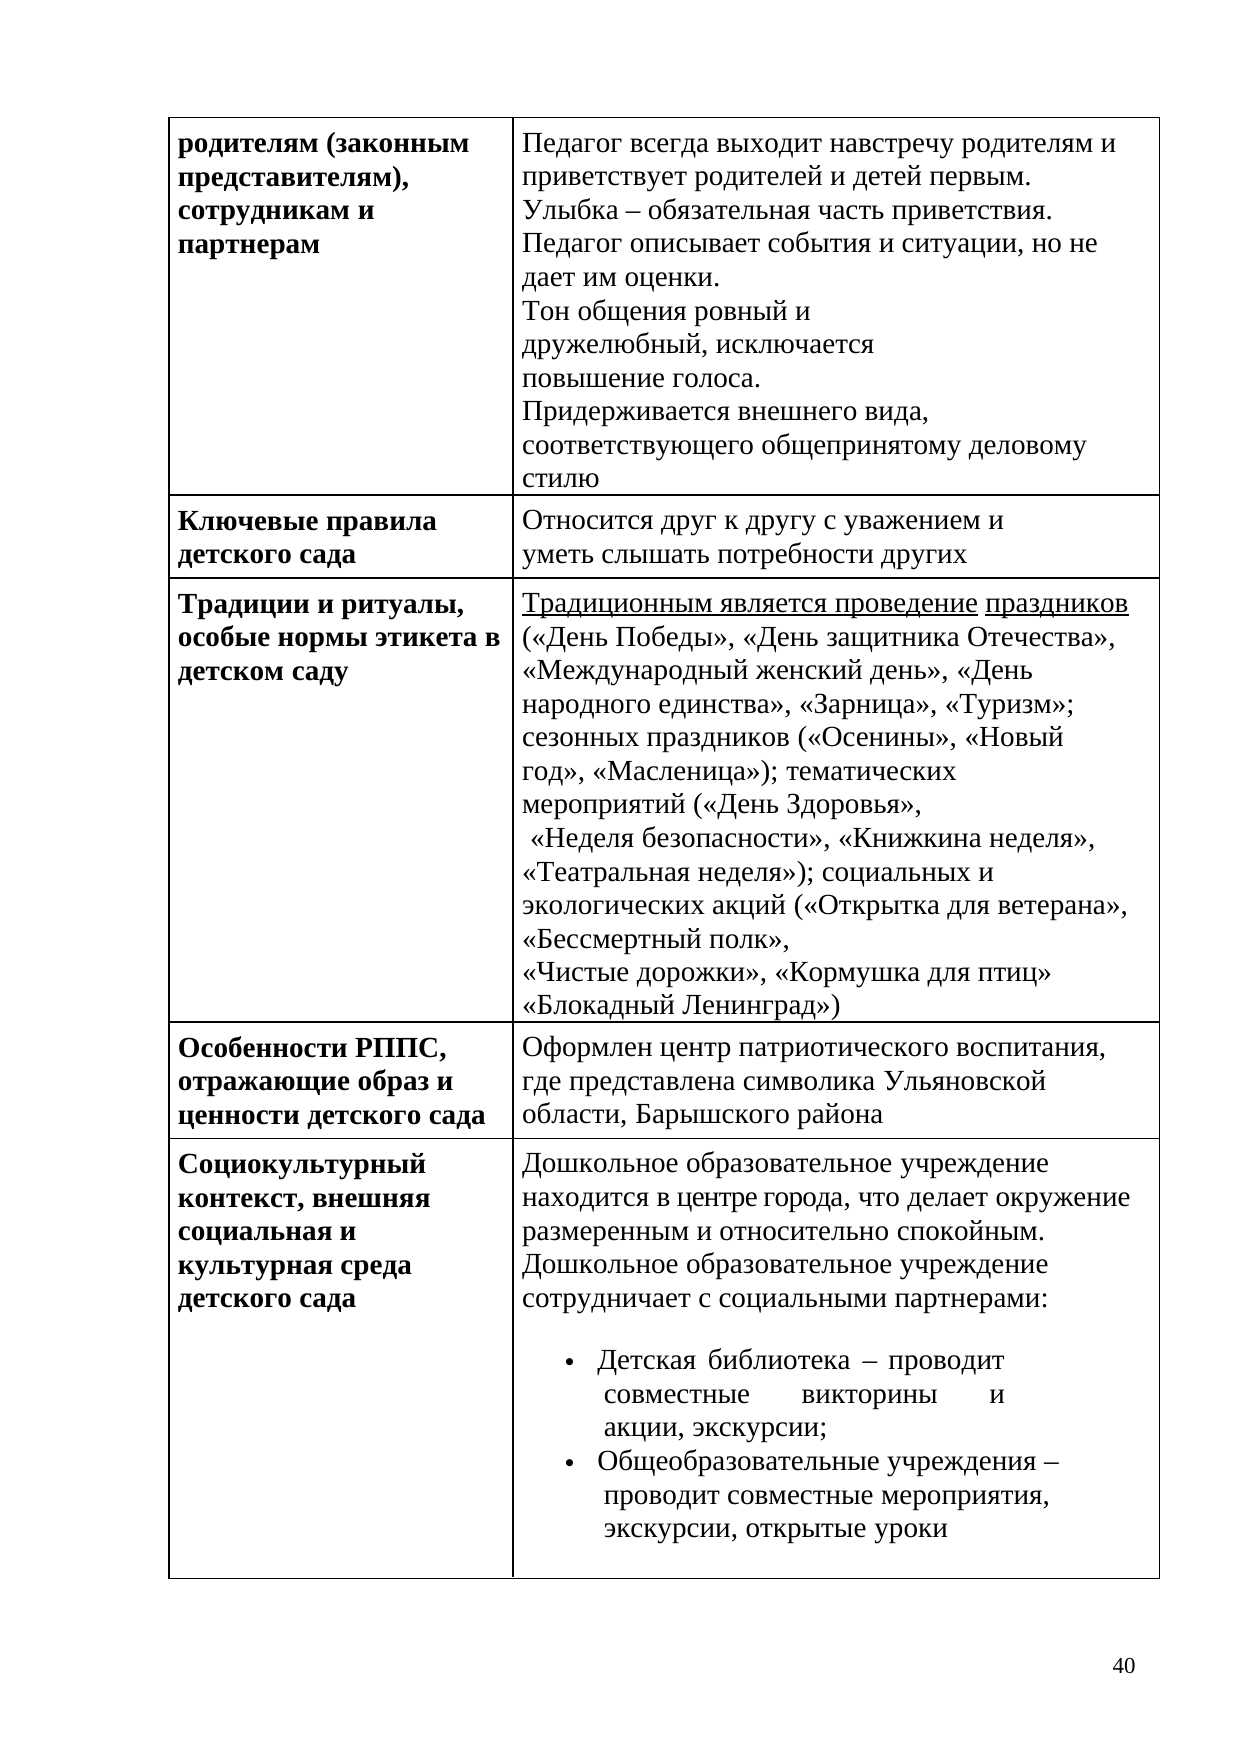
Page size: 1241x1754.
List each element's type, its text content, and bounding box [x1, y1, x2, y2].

table_header родителям (законным представителям), сотрудникам и партнерам [170, 118, 512, 494]
table_cell Оформлен центр патриотического воспитания, где представлена символика Ульяновской области, Барышского района [514, 1023, 1159, 1137]
table_header Педагог всегда выходит навстречу родителям и приветствует родителей и детей первым. Улыбка – обязательная часть приветствия. Педагог описывает события и ситуации, но не дает им оценки. Тон общения ровный и дружелюбный, исключается повышение голоса. Придерживается внешнего вида, соответствующего общепринятому деловому стилю [514, 118, 1159, 494]
table_cell Традиционным является проведение праздников («День Победы», «День защитника Отечества», «Международный женский день», «День народного единства», «Зарница», «Туризм»; сезонных праздников («Осенины», «Новый год», «Масленица»); тематических мероприятий («День Здоровья», «Неделя безопасности», «Книжкина неделя», «Театральная неделя»); социальных и экологических акций («Открытка для ветерана», «Бессмертный полк», «Чистые дорожки», «Кормушка для птиц» «Блокадный Ленинград») [514, 579, 1159, 1021]
table_cell Ключевые правила детского сада [170, 496, 512, 577]
table_cell Относится друг к другу с уважением и уметь слышать потребности других [514, 496, 1159, 577]
table_cell Социокультурный контекст, внешняя социальная и культурная среда детского сада [170, 1139, 512, 1577]
table_cell Традиции и ритуалы, особые нормы этикета в детском саду [170, 579, 512, 1021]
table_cell Дошкольное образовательное учреждение находится в центре города, что делает окружение размеренным и относительно спокойным. Дошкольное образовательное учреждение сотрудничает с социальными партнерами: Детская библиотека – проводит совместные викторины и акции, экскурсии; Общеобразовательные учреждения – проводит совместные мероприятия, экскурсии, открытые уроки [514, 1139, 1159, 1577]
table_cell Особенности РППС, отражающие образ и ценности детского сада [170, 1023, 512, 1137]
